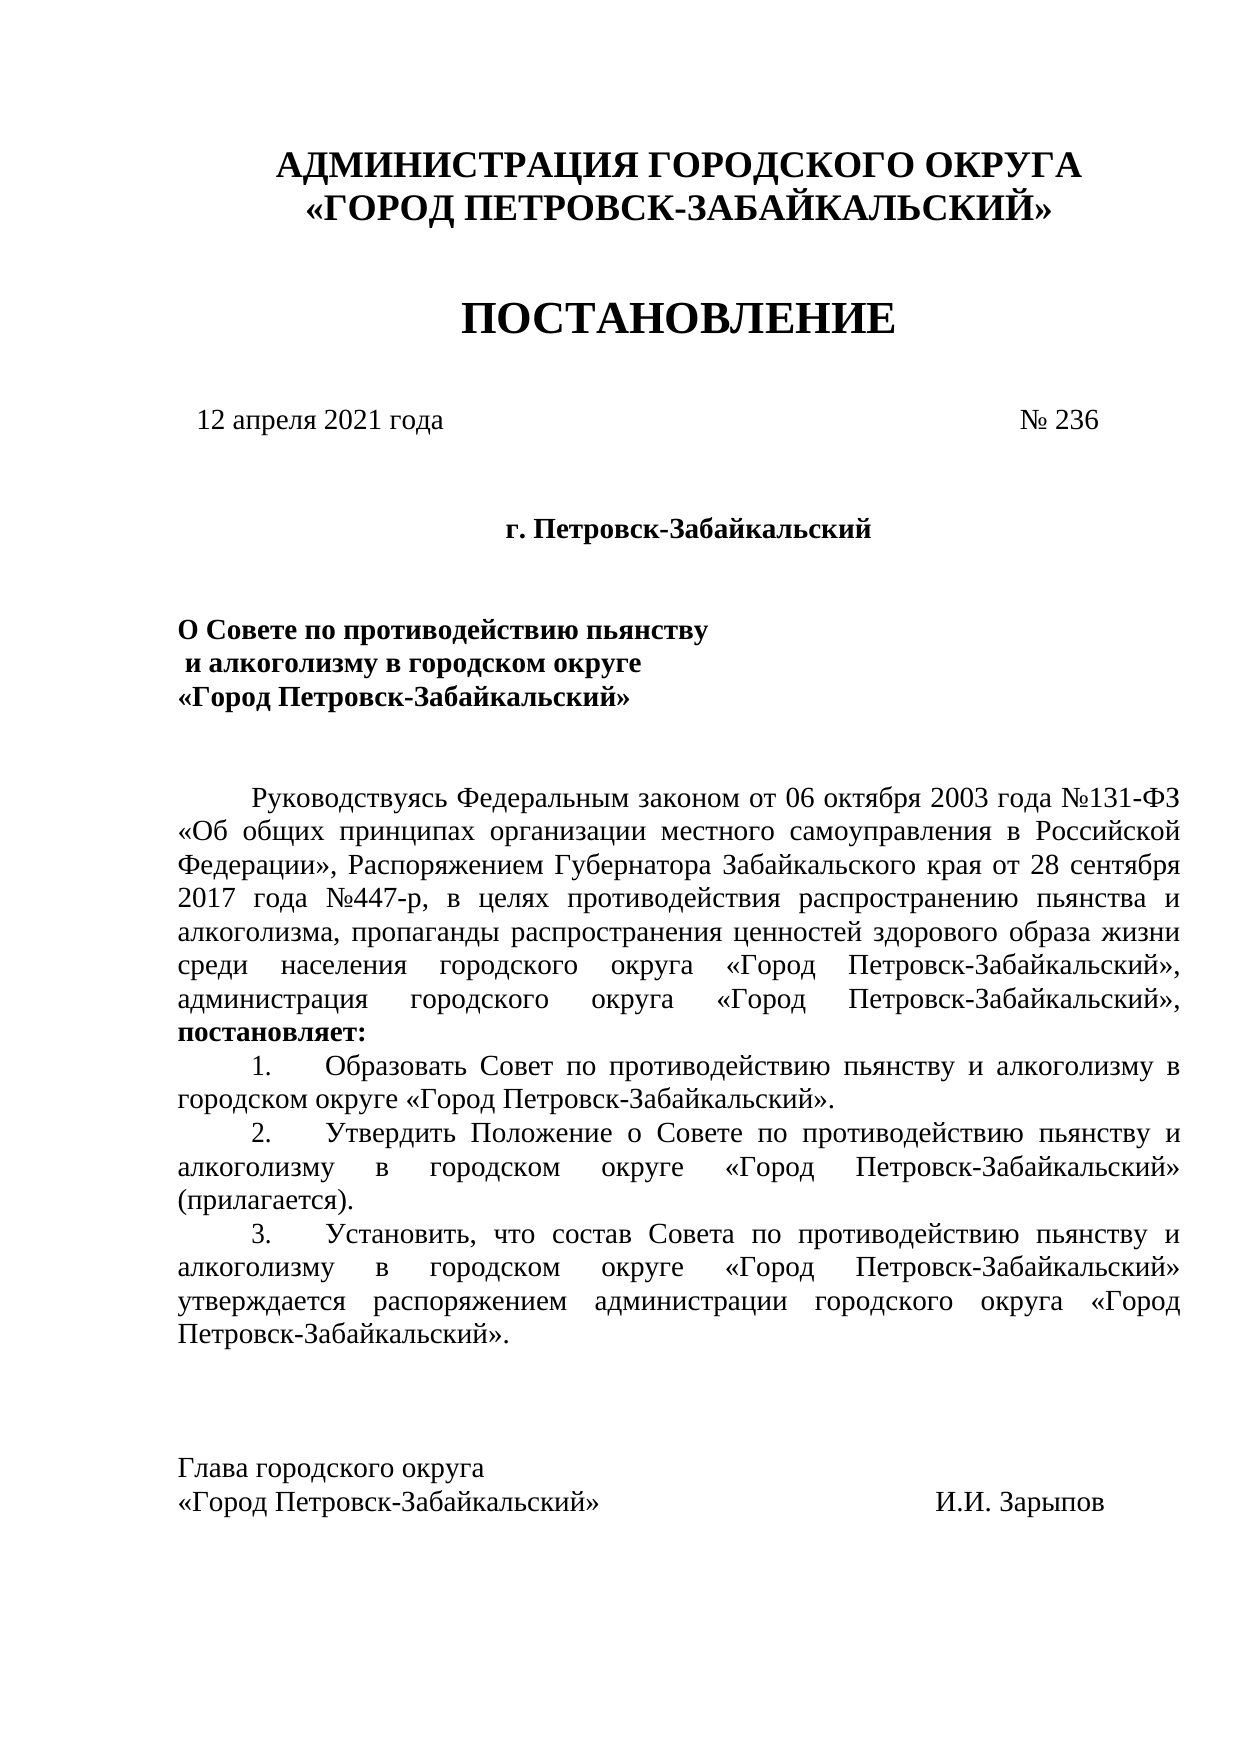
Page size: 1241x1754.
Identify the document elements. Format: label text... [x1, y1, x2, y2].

text г. Петровск-Забайкальский [196, 511, 1181, 545]
text «Город Петровск-Забайкальский» И.И. Зарыпов [177, 1484, 1181, 1518]
list Утвердить Положение о Совете по противодействию пьянству и алкоголизму в городском округе «Город Петровск-Забайкальский» (прилагается). [177, 1115, 1181, 1216]
subtitle АДМИНИСТРАЦИЯ ГОРОДСКОГО ОКРУГА [177, 142, 1181, 185]
subtitle ПОСТАНОВЛЕНИЕ [177, 291, 1181, 343]
text О Совете по противодействию пьянству [177, 612, 1181, 646]
text 12 апреля 2021 года № 236 [196, 402, 1181, 436]
list Образовать Совет по противодействию пьянству и алкоголизму в городском округе «Город Петровск-Забайкальский». [177, 1048, 1181, 1115]
text Глава городского округа [177, 1451, 1181, 1484]
text Руководствуясь Федеральным законом от 06 октября 2003 года №131-ФЗ «Об общих принципах организации местного самоуправления в Российской Федерации», Распоряжением Губернатора Забайкальского края от 28 сентября 2017 года №447-р, в целях противодействия распространению пьянства и алкоголизма, пропаганды распространения ценностей здорового образа жизни среди населения городского округа «Город Петровск-Забайкальский», администрация городского округа «Город Петровск-Забайкальский», постановляет: [177, 780, 1181, 1048]
list Установить, что состав Совета по противодействию пьянству и алкоголизму в городском округе «Город Петровск-Забайкальский» утверждается распоряжением администрации городского округа «Город Петровск-Забайкальский». [177, 1216, 1181, 1350]
text и алкоголизму в городском округе [177, 646, 1181, 679]
text «Город Петровск-Забайкальский» [177, 679, 1181, 713]
subtitle «ГОРОД ПЕТРОВСК-ЗАБАЙКАЛЬСКИЙ» [177, 185, 1181, 228]
